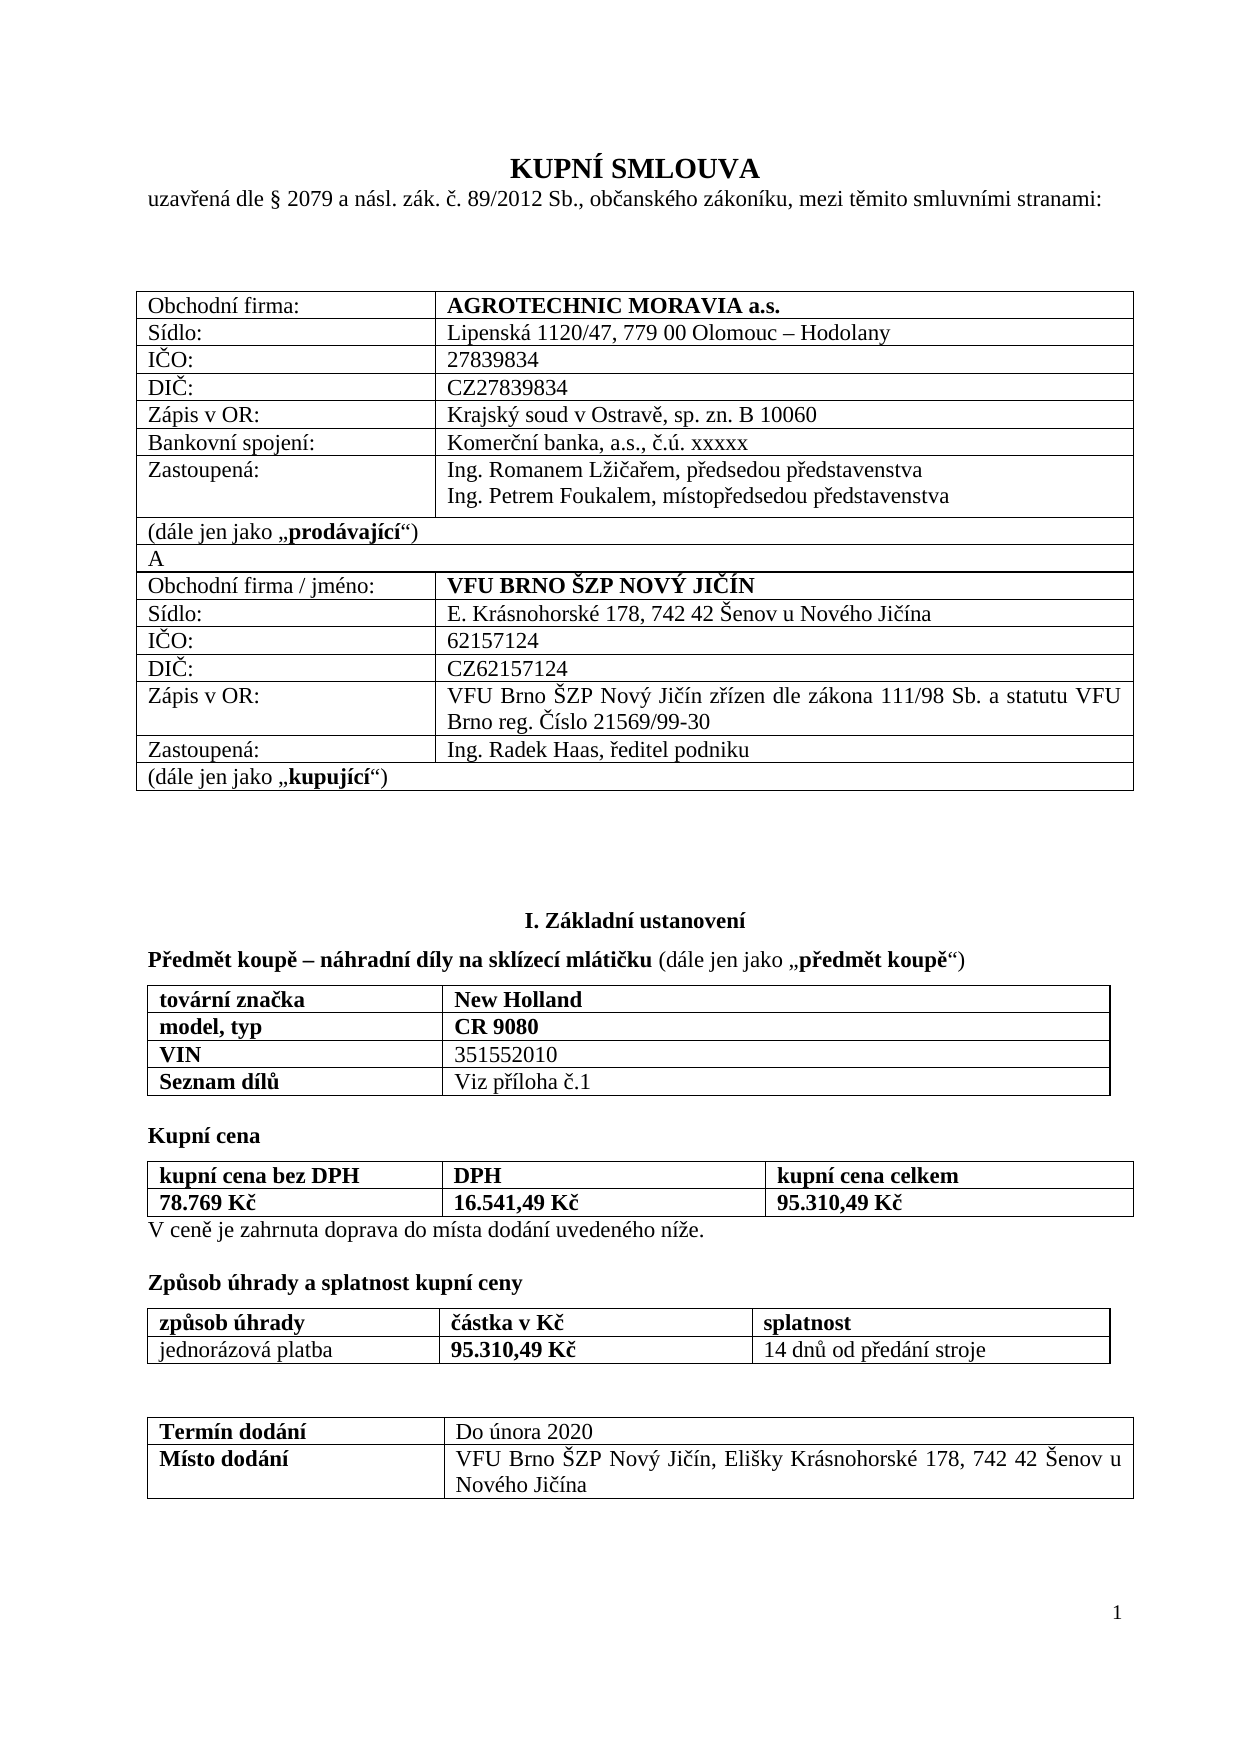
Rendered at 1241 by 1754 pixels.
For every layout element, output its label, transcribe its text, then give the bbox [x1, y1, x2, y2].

table_cell Ing. Radek Haas, ředitel podniku [436, 736, 1133, 762]
text Předmět koupě – náhradní díly na sklízecí mlátičku (dále jen jako „předmět koupě“) [148, 946, 1122, 972]
table_cell DIČ: [137, 655, 435, 681]
text Způsob úhrady a splatnost kupní ceny [148, 1269, 1122, 1296]
table_cell Seznam dílů [148, 1068, 442, 1094]
table_cell IČO: [137, 627, 435, 654]
table_cell Komerční banka, a.s., č.ú. xxxxx [436, 429, 1133, 455]
table_cell Zápis v OR: [137, 682, 435, 735]
table_header tovární značka [148, 986, 442, 1012]
table_header kupní cena bez DPH [148, 1162, 442, 1188]
text I. Základní ustanovení [148, 907, 1122, 933]
table_cell VFU Brno ŠZP Nový Jičín zřízen dle zákona 111/98 Sb. a statutu VFU Brno reg. Číslo 21569/99-30 [436, 682, 1133, 735]
table_header Obchodní firma: [137, 292, 435, 318]
table_cell Lipenská 1120/47, 779 00 Olomouc – Hodolany [436, 319, 1133, 345]
table_cell Zastoupená: [137, 736, 435, 762]
table_cell VIN [148, 1041, 442, 1067]
table_cell IČO: [137, 346, 435, 373]
table_cell Obchodní firma / jméno: [137, 573, 435, 599]
text V ceně je zahrnuta doprava do místa dodání uvedeného níže. [148, 1217, 1122, 1243]
table_cell model, typ [148, 1013, 442, 1040]
table_cell 14 dnů od předání stroje [753, 1337, 1109, 1363]
text KUPNÍ SMLOUVA [148, 152, 1122, 185]
table_header částka v Kč [440, 1309, 752, 1336]
table_cell 27839834 [436, 346, 1133, 373]
table_cell CR 9080 [443, 1013, 1109, 1040]
table_cell 351552010 [443, 1041, 1109, 1067]
table_cell Zastoupená: [137, 456, 435, 517]
table_cell Viz příloha č.1 [443, 1068, 1109, 1094]
table_cell 78.769 Kč [148, 1189, 442, 1216]
table_cell Zápis v OR: [137, 401, 435, 428]
table_cell jednorázová platba [148, 1337, 439, 1363]
table_header kupní cena celkem [766, 1162, 1133, 1188]
table_header splatnost [753, 1309, 1109, 1336]
table_cell Krajský soud v Ostravě, sp. zn. B 10060 [436, 401, 1133, 428]
table_cell VFU BRNO ŠZP NOVÝ JIČÍN [436, 573, 1133, 599]
table_cell Bankovní spojení: [137, 429, 435, 455]
table_header DPH [443, 1162, 765, 1188]
table_cell Místo dodání [148, 1445, 444, 1498]
table_cell (dále jen jako „prodávající“) [137, 518, 1133, 544]
table_cell Sídlo: [137, 319, 435, 345]
table_cell A [137, 545, 1133, 571]
table_cell 95.310,49 Kč [766, 1189, 1133, 1216]
table_cell (dále jen jako „kupující“) [137, 763, 1133, 789]
table_cell CZ62157124 [436, 655, 1133, 681]
table_header Do února 2020 [445, 1418, 1133, 1444]
table_header New Holland [443, 986, 1109, 1012]
table_cell VFU Brno ŠZP Nový Jičín, Elišky Krásnohorské 178, 742 42 Šenov u Nového Jičína [445, 1445, 1133, 1498]
table_cell DIČ: [137, 374, 435, 400]
table_cell Sídlo: [137, 600, 435, 626]
text uzavřená dle § 2079 a násl. zák. č. 89/2012 Sb., občanského zákoníku, mezi těmito smluvními stranami: [148, 185, 1122, 212]
table_cell 62157124 [436, 627, 1133, 654]
table_header způsob úhrady [148, 1309, 439, 1336]
table_cell E. Krásnohorské 178, 742 42 Šenov u Nového Jičína [436, 600, 1133, 626]
table_header AGROTECHNIC MORAVIA a.s. [436, 292, 1133, 318]
table_header Termín dodání [148, 1418, 444, 1444]
table_cell CZ27839834 [436, 374, 1133, 400]
table_cell 16.541,49 Kč [443, 1189, 765, 1216]
table_cell Ing. Romanem Lžičařem, předsedou představenstva Ing. Petrem Foukalem, místopředsedou představenstva [436, 456, 1133, 517]
table_cell 95.310,49 Kč [440, 1337, 752, 1363]
text Kupní cena [148, 1122, 1122, 1148]
